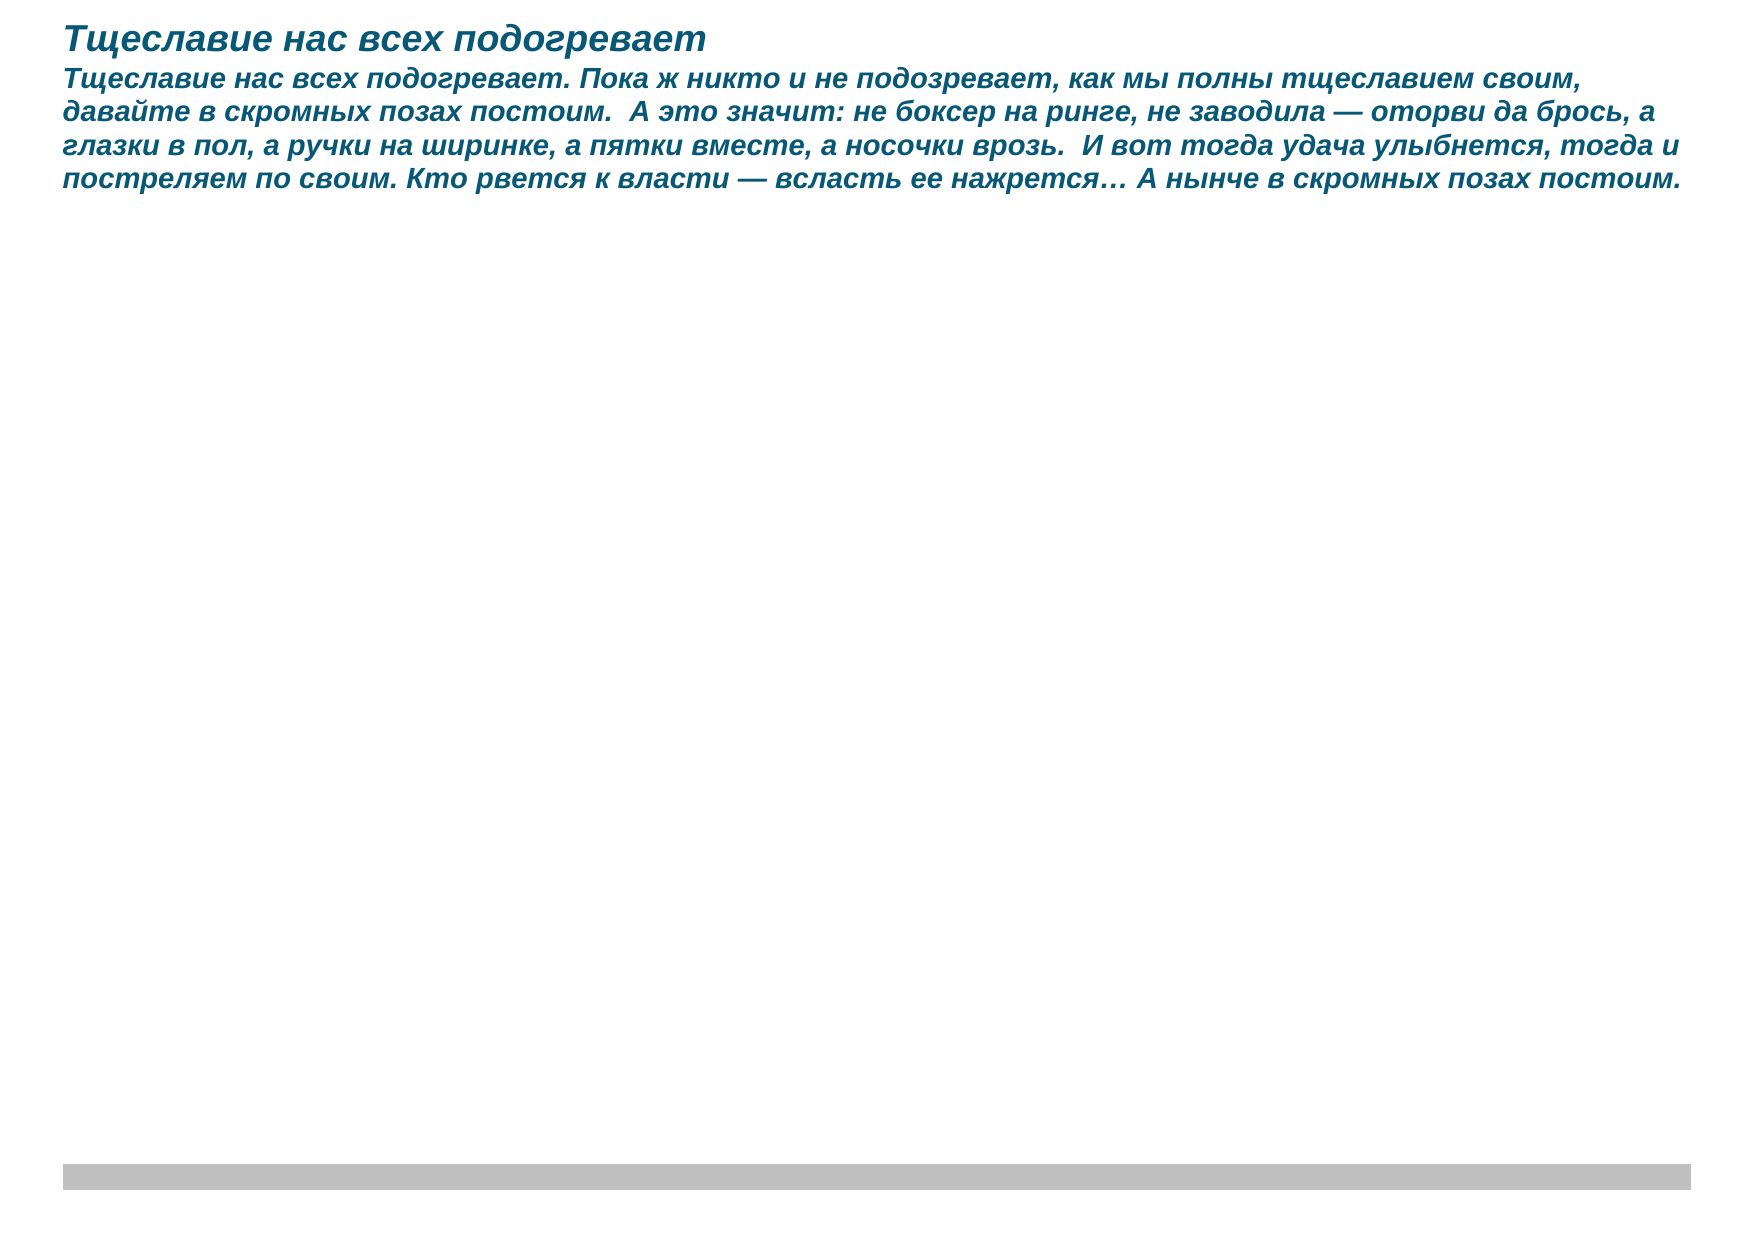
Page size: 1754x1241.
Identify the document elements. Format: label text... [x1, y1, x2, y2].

subtitle Тщеславие нас всех подогревает [62, 17, 1691, 60]
text Тщеславие нас всех подогревает. [62, 61, 1691, 195]
